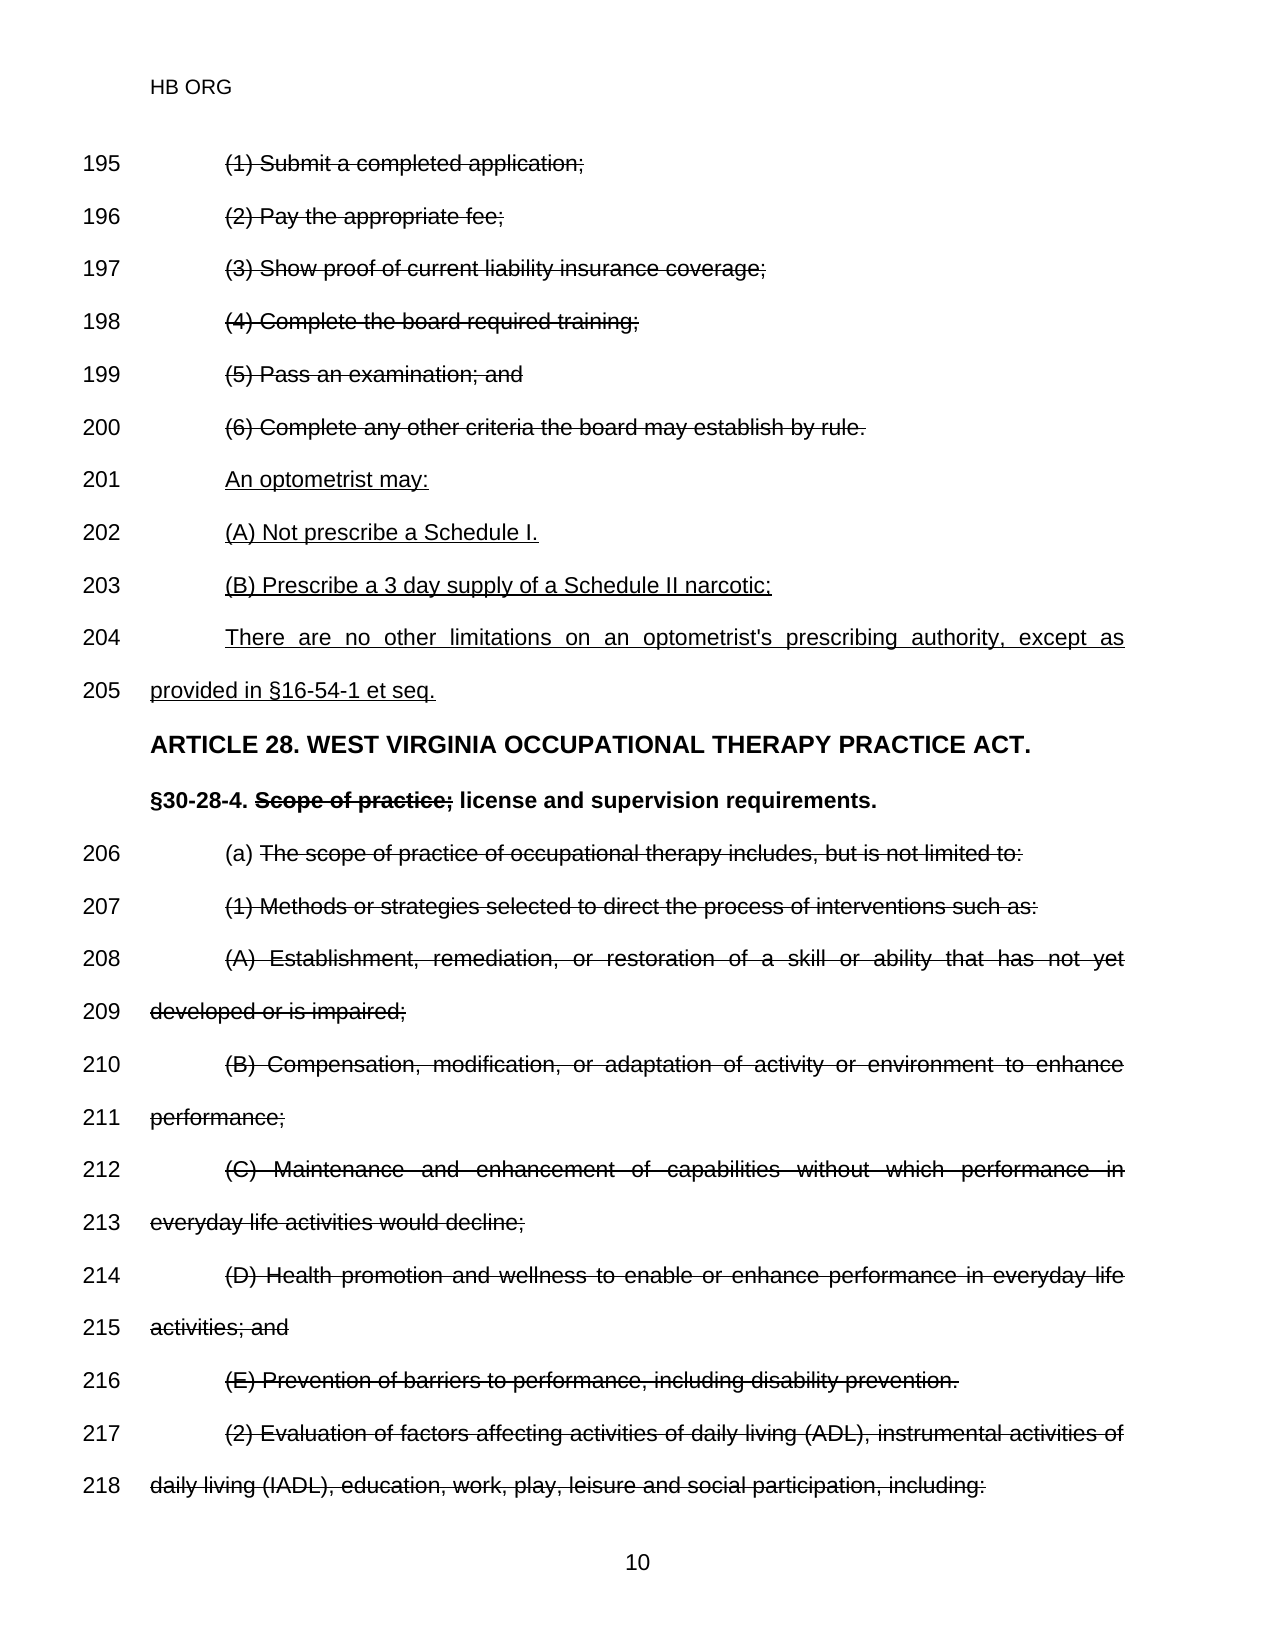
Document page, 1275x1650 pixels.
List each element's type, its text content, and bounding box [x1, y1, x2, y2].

text An optometrist may: [150, 466, 1125, 493]
subtitle ARTICLE 28. WEST VIRGINIA OCCUPATIONAL THERAPY PRACTICE ACT. [150, 730, 1125, 758]
text (6) Complete any other criteria the board may establish by rule. [150, 413, 1125, 440]
text (B) Compensation, modification, or adaptation of activity or environment to enhance performance; [150, 1051, 1125, 1130]
text (1) Submit a completed application; [150, 150, 1125, 176]
text (A) Establishment, remediation, or restoration of a skill or ability that has not yet developed or is impaired; [150, 945, 1125, 1024]
text (2) Evaluation of factors affecting activities of daily living (ADL), instrumental activities of daily living (IADL), education, work, play, leisure and social participation, including: [150, 1420, 1125, 1499]
text (5) Pass an examination; and [150, 361, 1125, 387]
text (3) Show proof of current liability insurance coverage; [150, 255, 1125, 282]
text There are no other limitations on an optometrist's prescribing authority, except as provided in §16-54-1 et seq. [150, 624, 1125, 703]
text (a) The scope of practice of occupational therapy includes, but is not limited to: [150, 840, 1125, 866]
text (1) Methods or strategies selected to direct the process of interventions such as: [150, 893, 1125, 919]
text (4) Complete the board required training; [150, 308, 1125, 334]
text (B) Prescribe a 3 day supply of a Schedule II narcotic; [150, 572, 1125, 598]
text (C) Maintenance and enhancement of capabilities without which performance in everyday life activities would decline; [150, 1156, 1125, 1235]
text (E) Prevention of barriers to performance, including disability prevention. [150, 1367, 1125, 1393]
text (2) Pay the appropriate fee; [150, 203, 1125, 229]
text (A) Not prescribe a Schedule I. [150, 519, 1125, 545]
subtitle §30-28-4. Scope of practice; license and supervision requirements. [150, 787, 1125, 814]
text (D) Health promotion and wellness to enable or enhance performance in everyday life activities; and [150, 1262, 1125, 1341]
